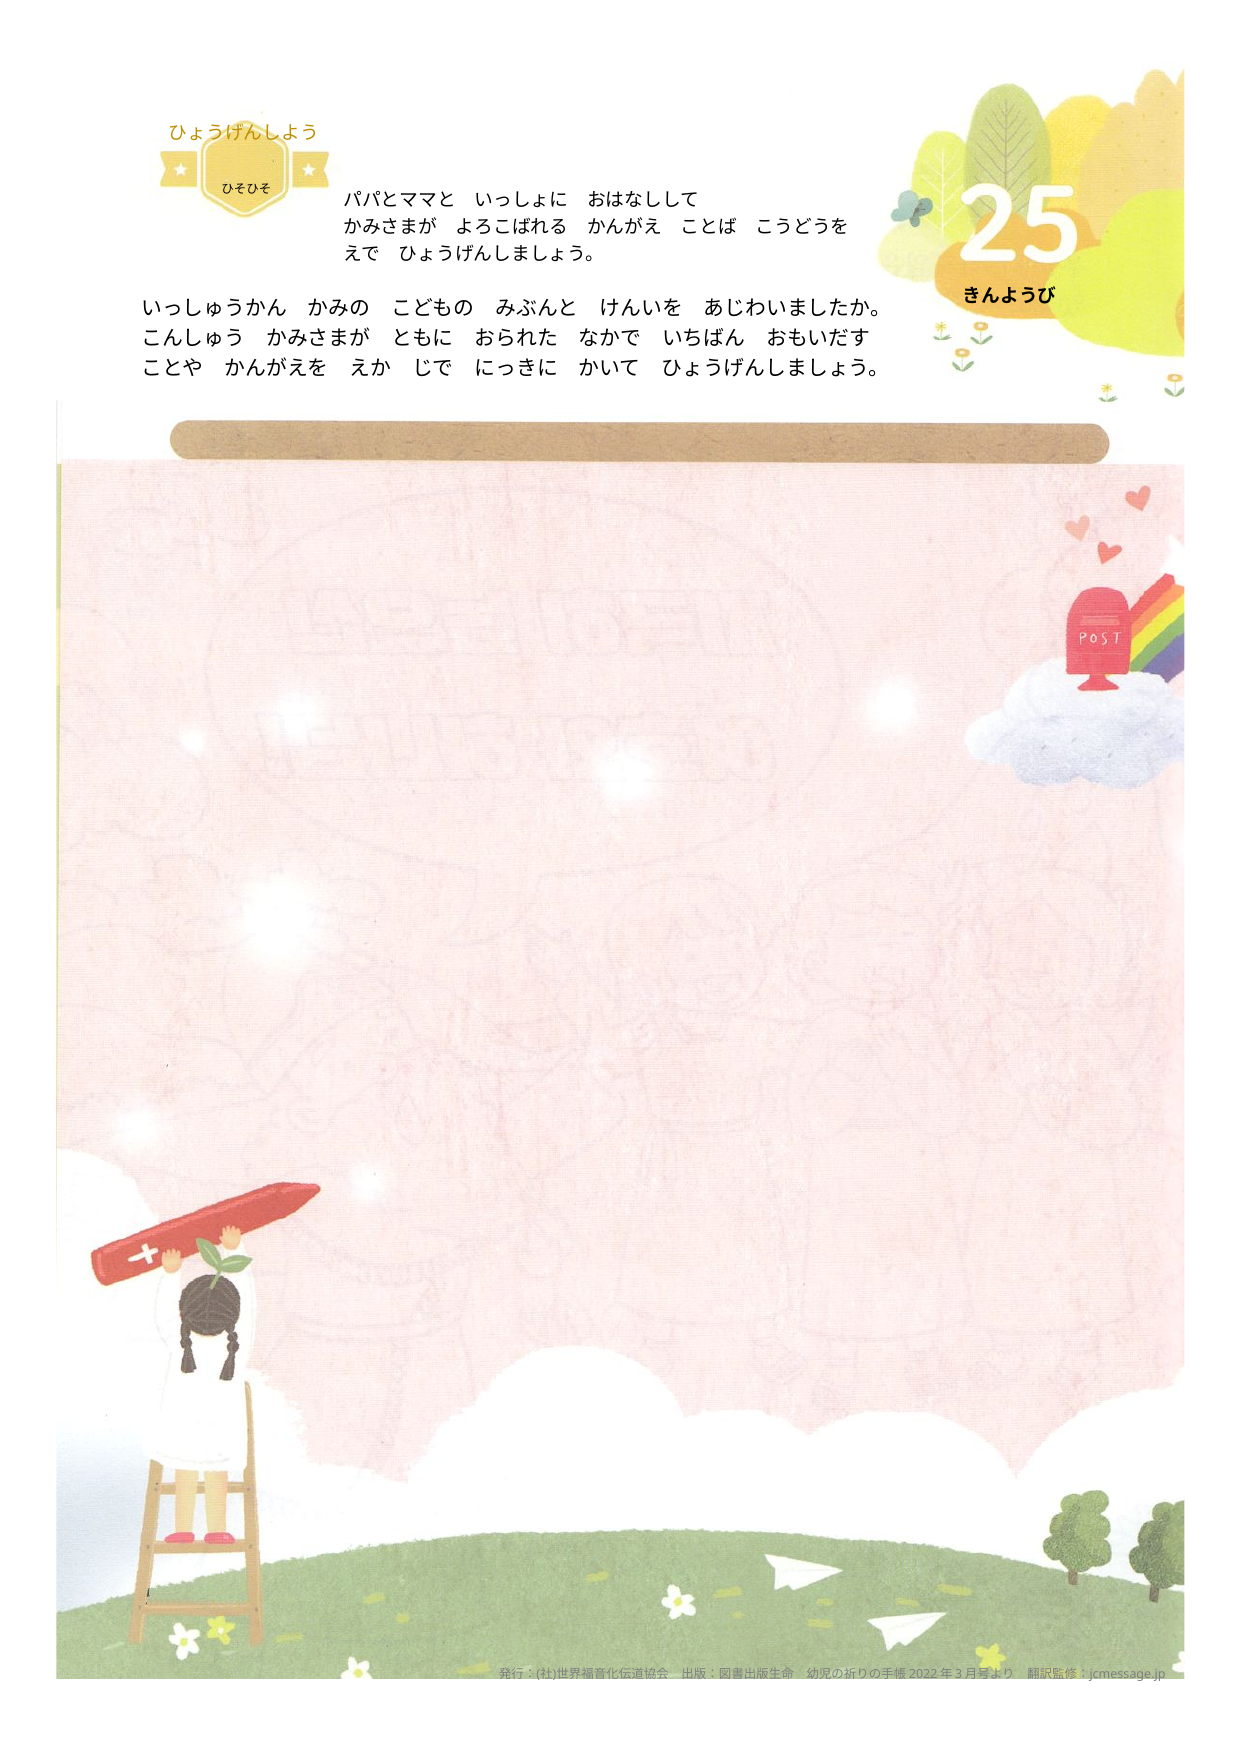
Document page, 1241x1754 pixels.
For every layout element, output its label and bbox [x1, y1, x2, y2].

picture [1031, 1669, 1035, 1679]
picture [56, 47, 1185, 1679]
picture [720, 1669, 728, 1677]
